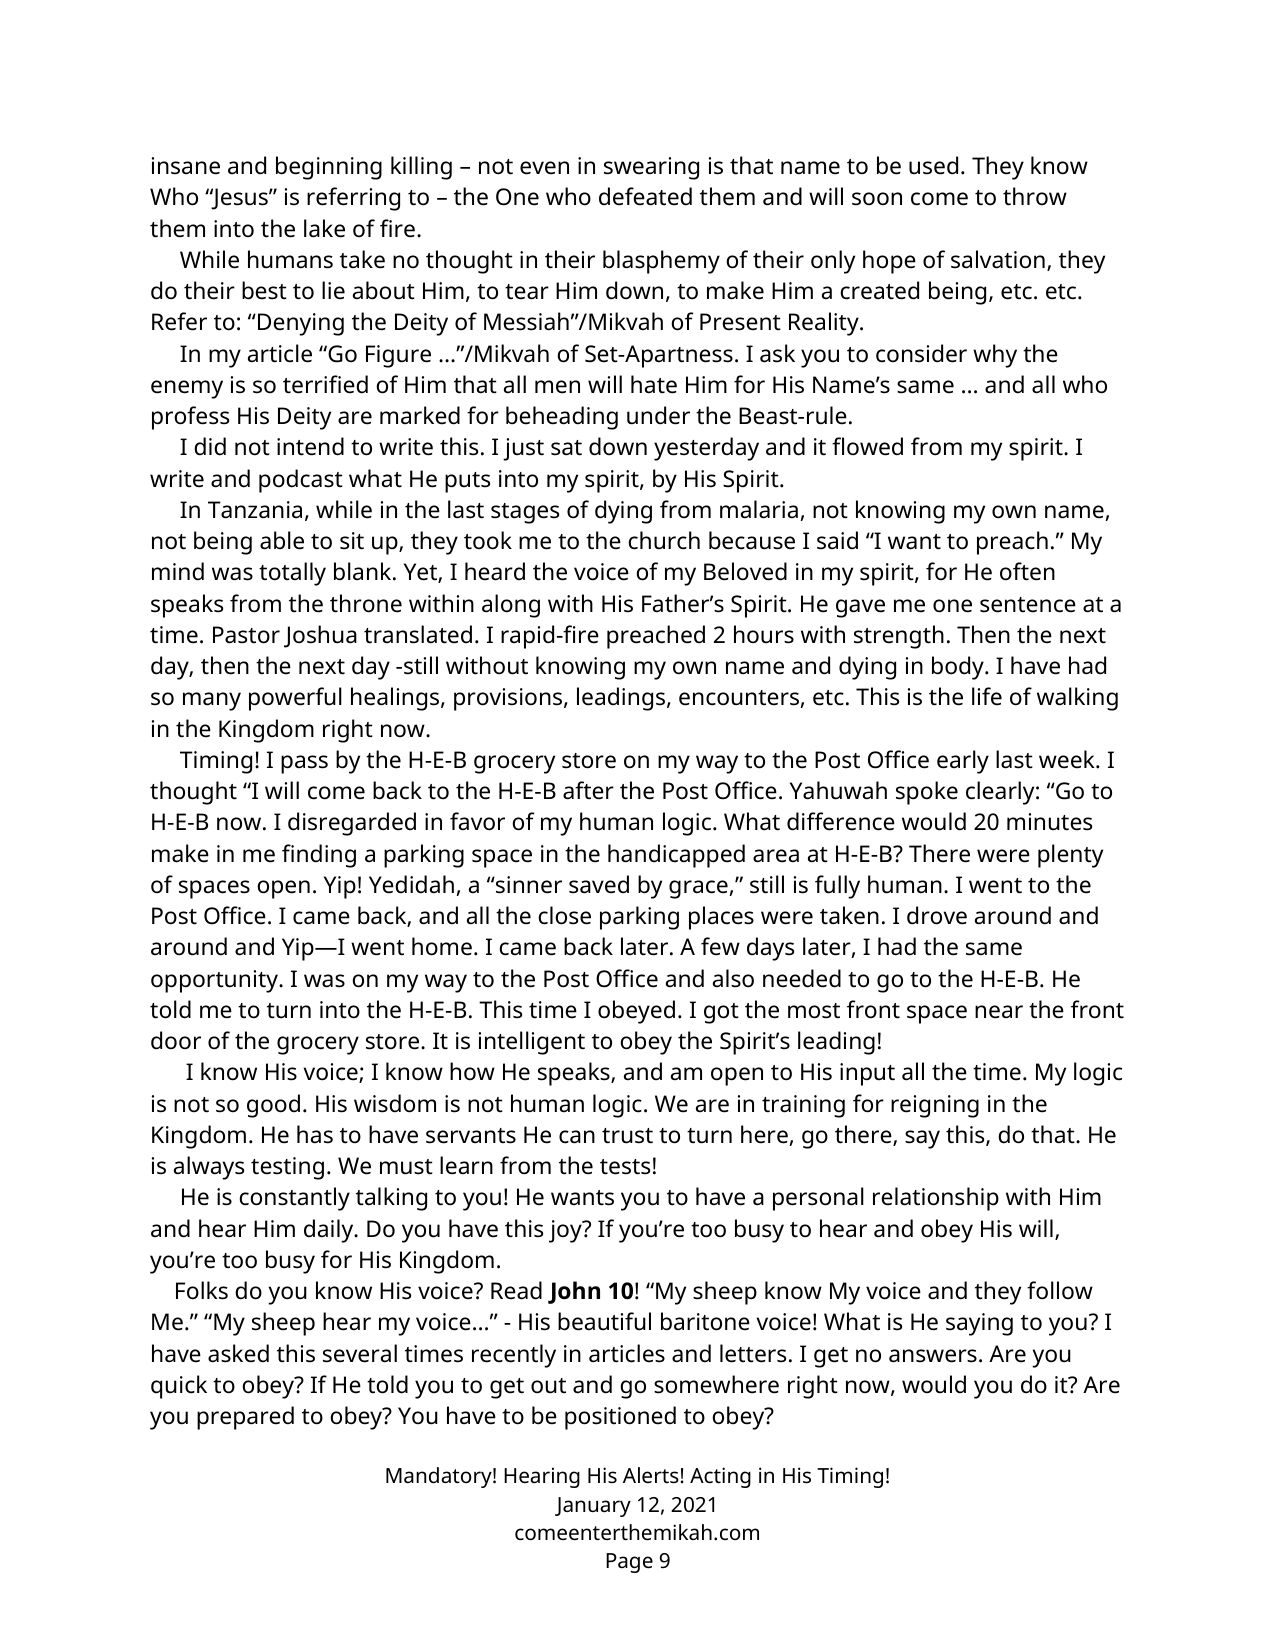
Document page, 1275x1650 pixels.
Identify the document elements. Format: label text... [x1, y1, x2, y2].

text I know His voice; I know how He speaks, and am open to His input all the time. My logic is not so good. His wisdom is not human logic. We are in training for reigning in the Kingdom. He has to have servants He can trust to turn here, go there, say this, do that. He is always testing. We must learn from the tests! [150, 1056, 1125, 1181]
text Timing! I pass by the H-E-B grocery store on my way to the Post Office early last week. I thought “I will come back to the H-E-B after the Post Office. Yahuwah spoke clearly: “Go to H-E-B now. I disregarded in favor of my human logic. What difference would 20 minutes make in me finding a parking space in the handicapped area at H-E-B? There were plenty of spaces open. Yip! Yedidah, a “sinner saved by grace,” still is fully human. I went to the Post Office. I came back, and all the close parking places were taken. I drove around and around and Yip—I went home. I came back later. A few days later, I had the same opportunity. I was on my way to the Post Office and also needed to go to the H-E-B. He told me to turn into the H-E-B. This time I obeyed. I got the most front space near the front door of the grocery store. It is intelligent to obey the Spirit’s leading! [150, 744, 1125, 1056]
text I did not intend to write this. I just sat down yesterday and it flowed from my spirit. I write and podcast what He puts into my spirit, by His Spirit. [150, 431, 1125, 494]
text In Tanzania, while in the last stages of dying from malaria, not knowing my own name, not being able to sit up, they took me to the church because I said “I want to preach.” My mind was totally blank. Yet, I heard the voice of my Beloved in my spirit, for He often speaks from the throne within along with His Father’s Spirit. He gave me one sentence at a time. Pastor Joshua translated. I rapid-fire preached 2 hours with strength. Then the next day, then the next day -still without knowing my own name and dying in body. I have had so many powerful healings, provisions, leadings, encounters, etc. This is the life of walking in the Kingdom right now. [150, 494, 1125, 744]
text Folks do you know His voice? Read John 10! “My sheep know My voice and they follow Me.” “My sheep hear my voice…” - His beautiful baritone voice! What is He saying to you? I have asked this several times recently in articles and letters. I get no answers. Are you quick to obey? If He told you to get out and go somewhere right now, would you do it? Are you prepared to obey? You have to be positioned to obey? [150, 1275, 1125, 1431]
text He is constantly talking to you! He wants you to have a personal relationship with Him and hear Him daily. Do you have this joy? If you’re too busy to hear and obey His will, you’re too busy for His Kingdom. [150, 1181, 1125, 1275]
text While humans take no thought in their blasphemy of their only hope of salvation, they do their best to lie about Him, to tear Him down, to make Him a created being, etc. etc. Refer to: “Denying the Deity of Messiah”/Mikvah of Present Reality. [150, 244, 1125, 337]
text In my article “Go Figure …”/Mikvah of Set-Apartness. I ask you to consider why the enemy is so terrified of Him that all men will hate Him for His Name’s same … and all who profess His Deity are marked for beheading under the Beast-rule. [150, 337, 1125, 431]
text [150, 150, 1125, 244]
